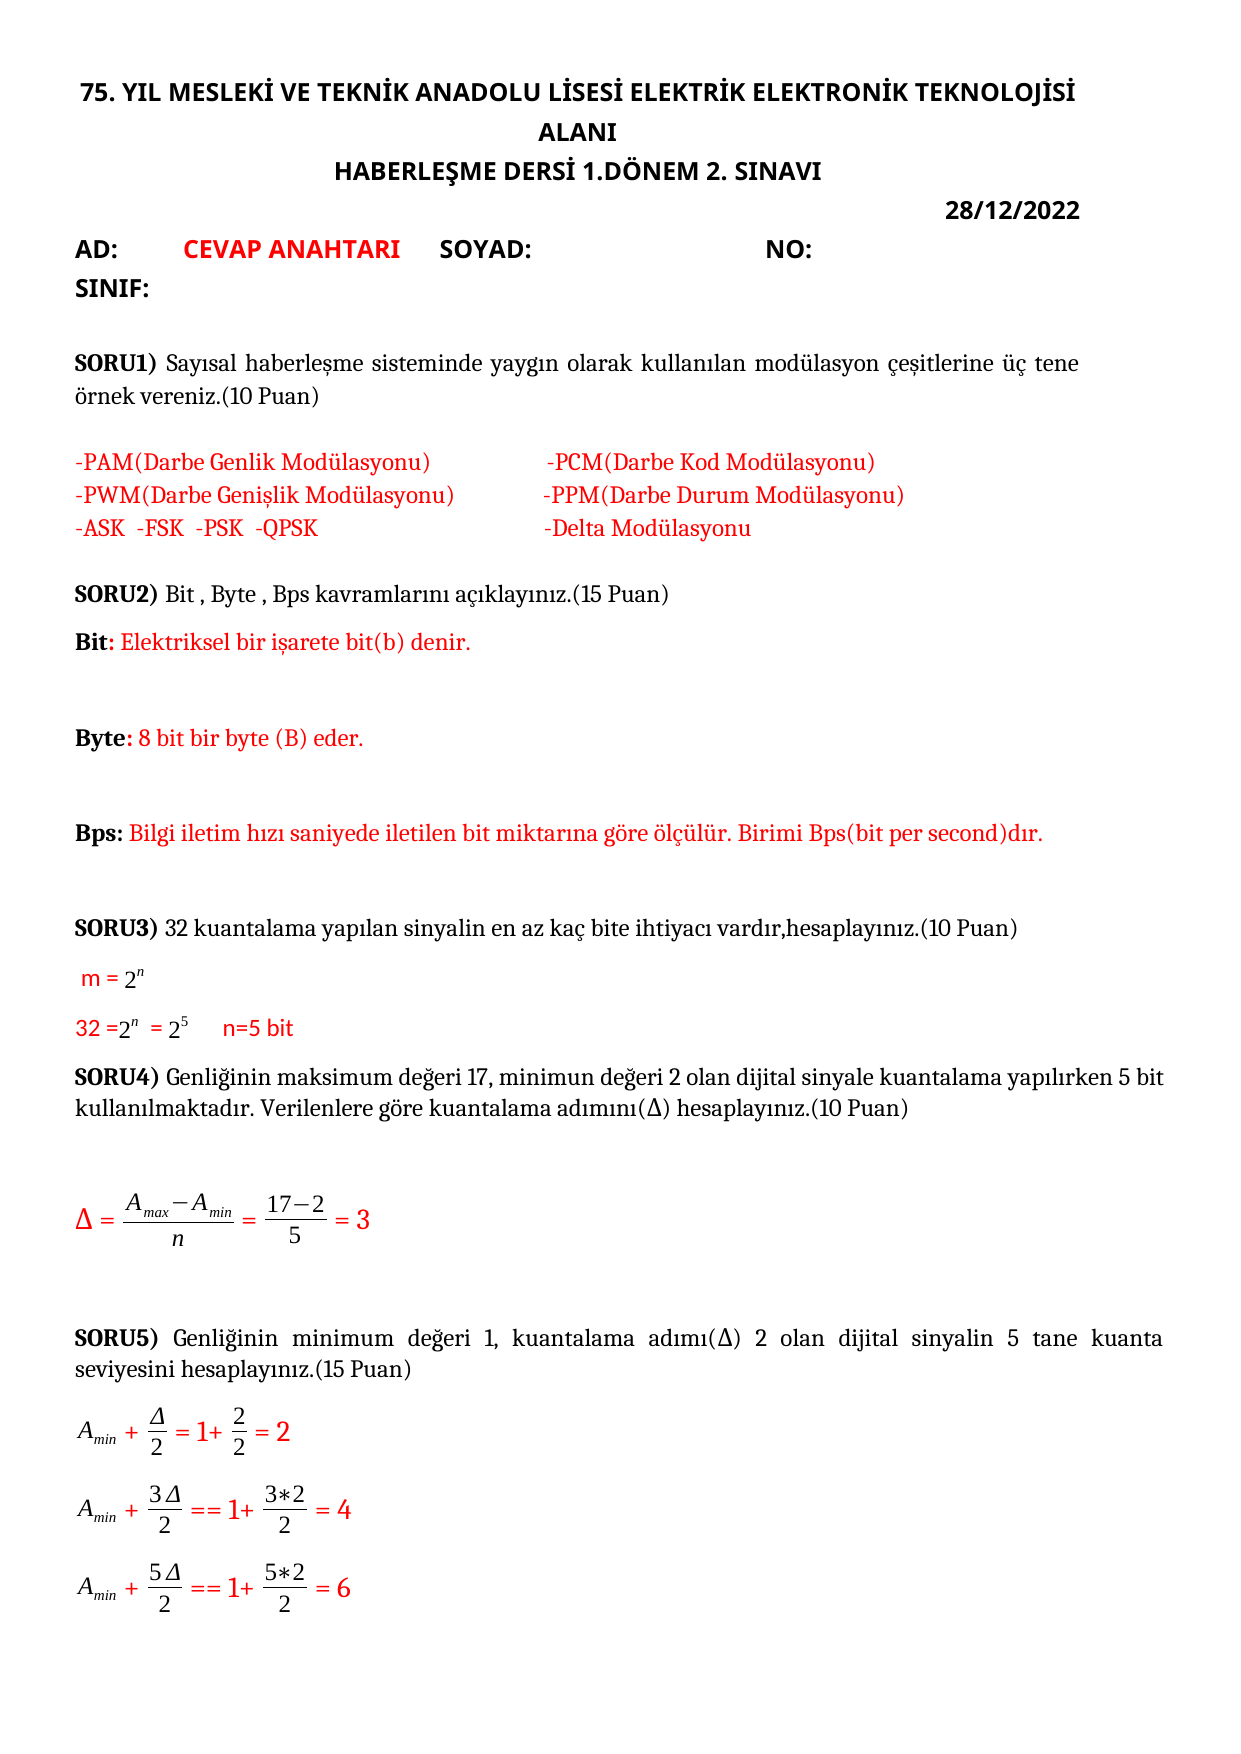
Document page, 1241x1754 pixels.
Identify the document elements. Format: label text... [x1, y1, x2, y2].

text Byte: 8 bit bir byte (B) eder. [75, 723, 1165, 752]
text SORU5) Genliğinin minimum değeri 1, kuantalama adımı(Δ) 2 olan dijital sinyalin 5 tane kuanta seviyesini hesaplayınız.(15 Puan) [75, 1324, 1165, 1383]
text -PAM(Darbe Genlik Modülasyonu) -PCM(Darbe Kod Modülasyonu) [75, 448, 1080, 477]
text Bit: Elektriksel bir işarete bit(b) denir. [75, 628, 1165, 657]
text 32 = = n=5 bit [75, 1012, 1165, 1043]
text m = [75, 962, 1165, 993]
text SORU1) Sayısal haberleşme sisteminde yaygın olarak kullanılan modülasyon çeşitlerine üç tene örnek vereniz.(10 Puan) [75, 349, 1080, 411]
text -PWM(Darbe Genişlik Modülasyonu) -PPM(Darbe Durum Modülasyonu) [75, 481, 1080, 510]
text Δ = = = 3 [75, 1189, 1165, 1252]
text HABERLEŞME DERSİ 1.DÖNEM 2. SINAVI [75, 153, 1080, 187]
text SORU2) Bit , Byte , Bps kavramlarını açıklayınız.(15 Puan) [75, 580, 1165, 609]
text + = 1+ = 2 [75, 1402, 1165, 1461]
text -ASK -FSK -PSK -QPSK -Delta Modülasyonu [75, 514, 1080, 543]
text Bps: Bilgi iletim hızı saniyede iletilen bit miktarına göre ölçülür. Birimi Bps(bit per second)dır. [75, 819, 1165, 848]
text + == 1+ = 6 [75, 1559, 1165, 1618]
text SORU4) Genliğinin maksimum değeri 17, minimun değeri 2 olan dijital sinyale kuantalama yapılırken 5 bit kullanılmaktadır. Verilenlere göre kuantalama adımını(Δ) hesaplayınız.(10 Puan) [75, 1062, 1165, 1122]
text AD: CEVAP ANAHTARI SOYAD: NO: SINIF: [75, 232, 1080, 305]
text + == 1+ = 4 [75, 1481, 1165, 1539]
text 28/12/2022 [75, 192, 1080, 227]
text 75. YIL MESLEKİ VE TEKNİK ANADOLU LİSESİ ELEKTRİK ELEKTRONİK TEKNOLOJİSİ ALANI [75, 75, 1080, 148]
text SORU3) 32 kuantalama yapılan sinyalin en az kaç bite ihtiyacı vardır,hesaplayınız.(10 Puan) [75, 914, 1165, 943]
